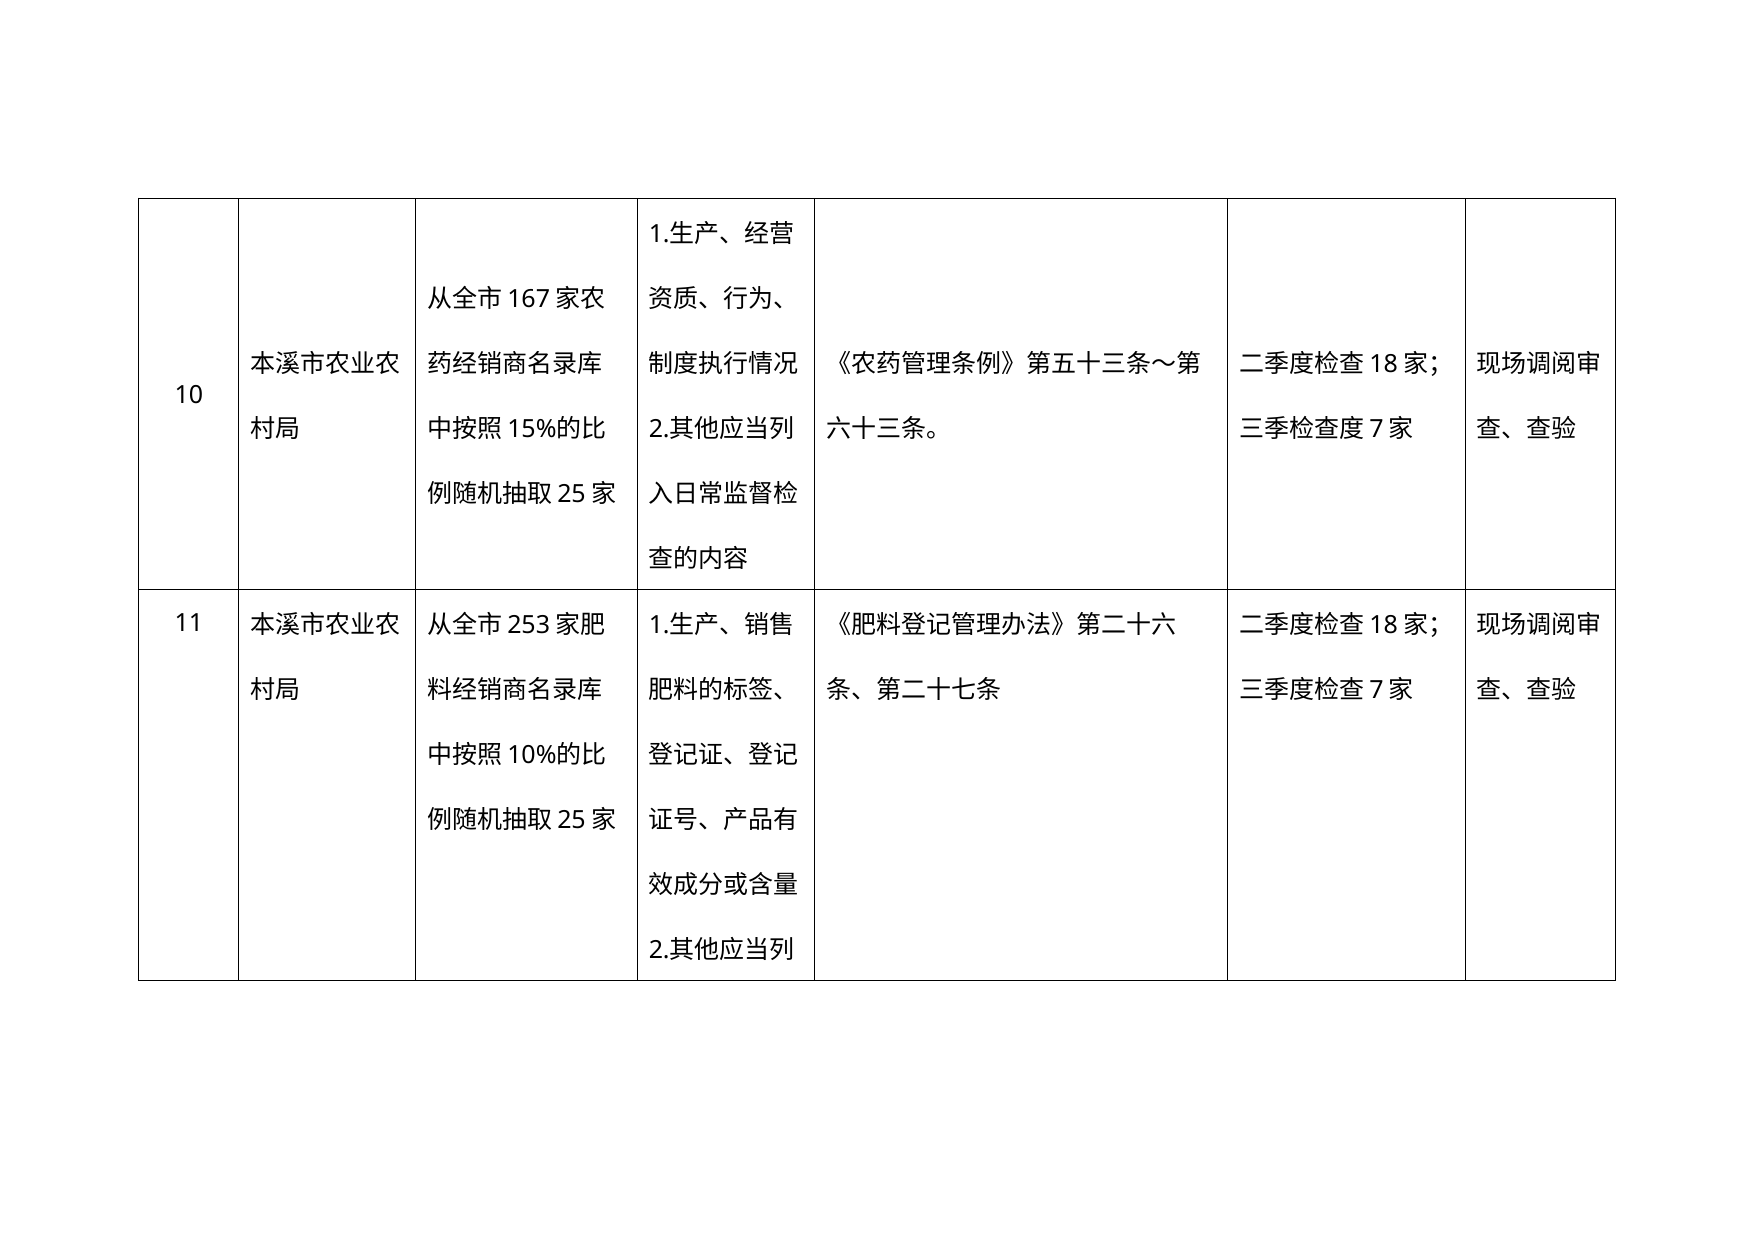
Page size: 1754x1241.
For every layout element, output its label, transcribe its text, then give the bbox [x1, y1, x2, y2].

table_cell 二季度检查18家；三季检查度7家 [1228, 199, 1465, 589]
table_cell 本溪市农业农村局 [239, 199, 415, 589]
table_cell 现场调阅审查、查验 [1466, 590, 1615, 980]
table_cell 二季度检查18家；三季度检查7家 [1228, 590, 1465, 980]
table_cell 1.生产、经营资质、行为、制度执行情况 2.其他应当列入日常监督检查的内容 [638, 199, 814, 589]
table_cell 现场调阅审查、查验 [1466, 199, 1615, 589]
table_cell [815, 590, 1227, 980]
table_cell 从全市167家农药经销商名录库中按照15%的比例随机抽取25家 [416, 199, 637, 589]
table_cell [416, 590, 637, 980]
table_cell 11 [139, 590, 238, 980]
table_cell 本溪市农业农村局 [239, 590, 415, 980]
table_cell 10 [139, 199, 238, 589]
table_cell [638, 590, 814, 980]
table_cell 《农药管理条例》第五十三条～第六十三条。 [815, 199, 1227, 589]
